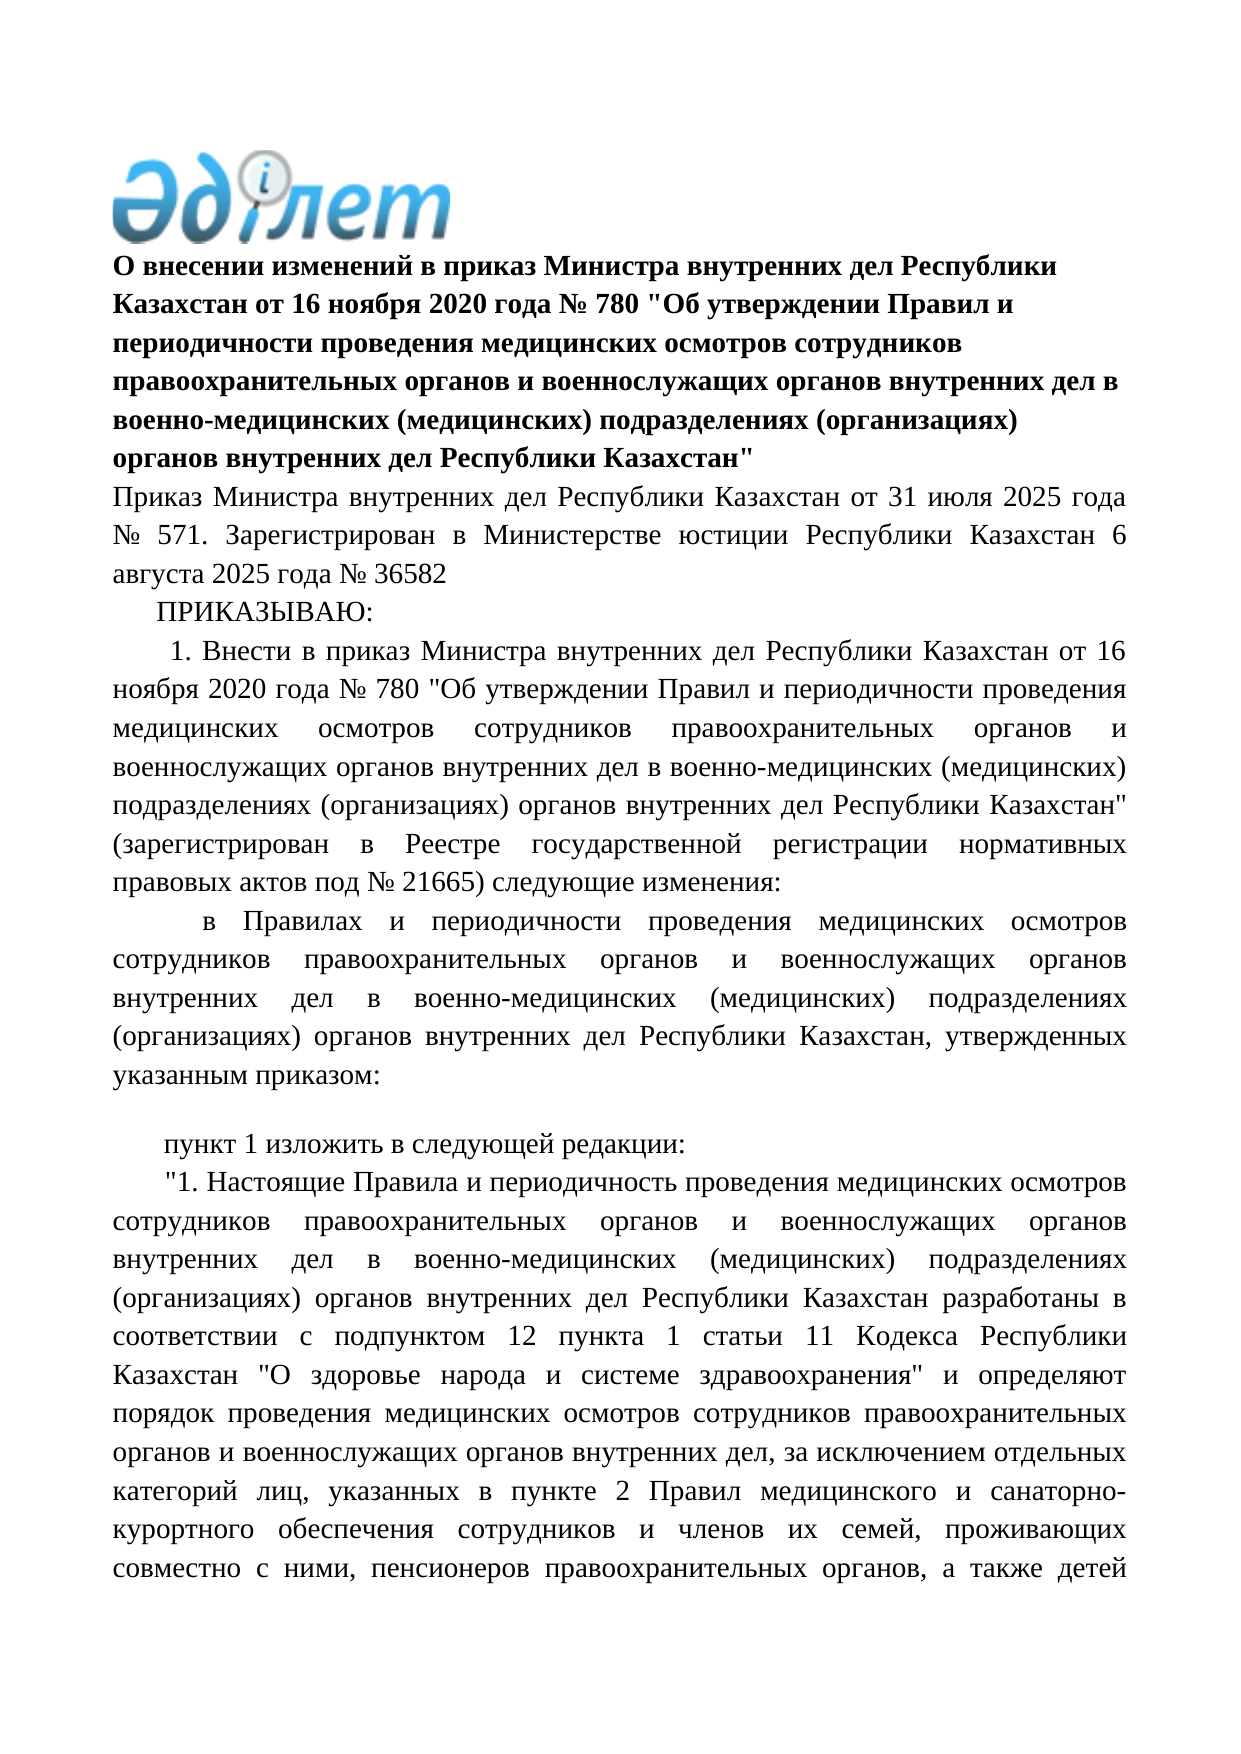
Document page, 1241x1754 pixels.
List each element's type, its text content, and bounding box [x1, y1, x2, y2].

text 1. Внести в приказ Министра внутренних дел Республики Казахстан от 16 ноября 2020 года № 780 "Об утверждении Правил и периодичности проведения медицинских осмотров сотрудников правоохранительных органов и военнослужащих органов внутренних дел в военно-медицинских (медицинских) подразделениях (организациях) органов внутренних дел Республики Казахстан" (зарегистрирован в Реестре государственной регистрации нормативных правовых актов под № 21665) следующие изменения: [112, 633, 1128, 898]
text Приказ Министра внутренних дел Республики Казахстан от 31 июля 2025 года № 571. Зарегистрирован в Министерстве юстиции Республики Казахстан 6 августа 2025 года № 36582 [112, 479, 1128, 589]
picture [112, 150, 451, 244]
text ПРИКАЗЫВАЮ: [112, 594, 1128, 628]
text пункт 1 изложить в следующей редакции: [112, 1126, 1128, 1159]
text О внесении изменений в приказ Министра внутренних дел Республики Казахстан от 16 ноября 2020 года № 780 "Об утверждении Правил и периодичности проведения медицинских осмотров сотрудников правоохранительных органов и военнослужащих органов внутренних дел в военно-медицинских (медицинских) подразделениях (организациях) органов внутренних дел Республики Казахстан" [112, 248, 1128, 474]
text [112, 1164, 1128, 1583]
text в Правилах и периодичности проведения медицинских осмотров сотрудников правоохранительных органов и военнослужащих органов внутренних дел в военно-медицинских (медицинских) подразделениях (организациях) органов внутренних дел Республики Казахстан, утвержденных указанным приказом: [112, 903, 1128, 1091]
